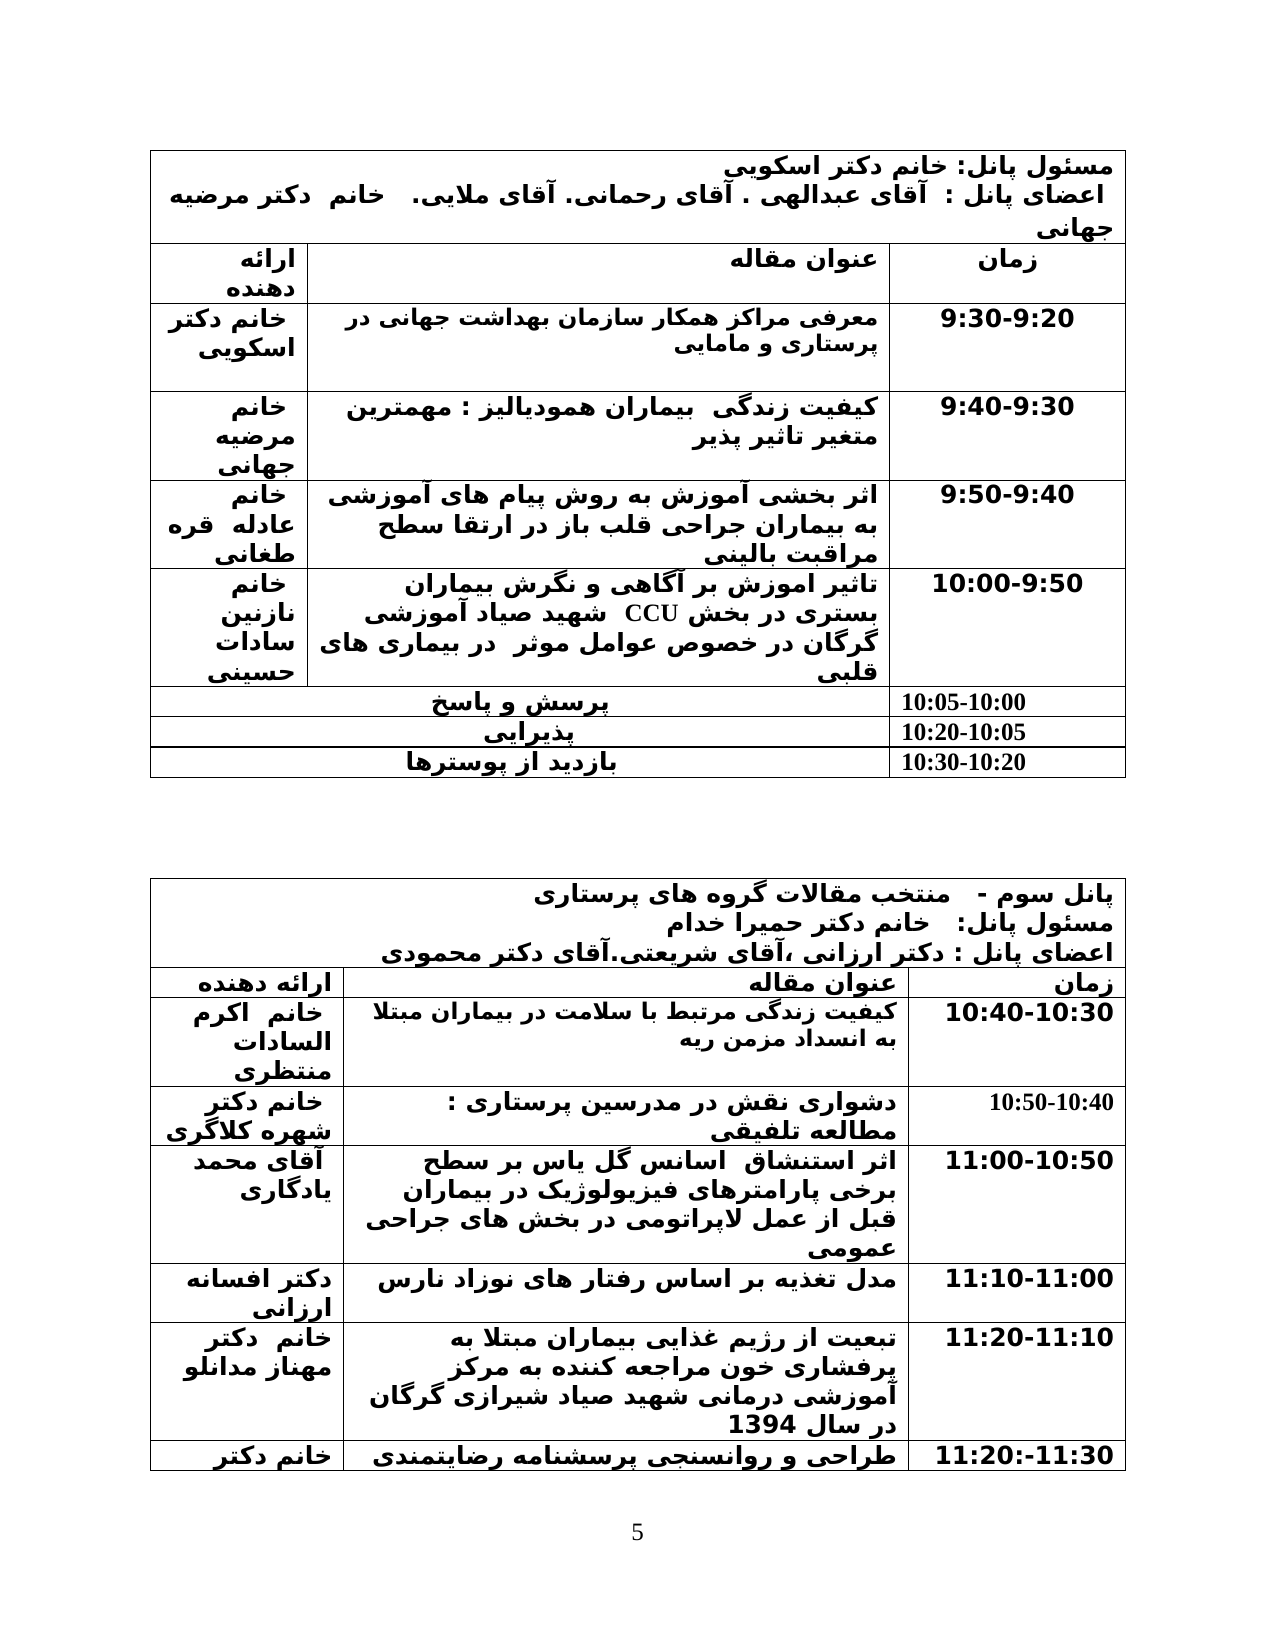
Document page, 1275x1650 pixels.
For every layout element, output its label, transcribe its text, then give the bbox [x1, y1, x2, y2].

table_cell 10:40-10:30 [909, 998, 1125, 1086]
table_cell 10:30-10:20 [890, 748, 1125, 777]
table_cell معرفی مراکز همکار سازمان بهداشت جهانی در پرستاری و مامایی [308, 304, 889, 391]
table_header پانل سوم - منتخب مقالات گروه های پرستاری مسئول پانل: خانم دکتر حمیرا خدام اعضای پانل : دکتر ارزانی ،آقای شریعتی.آقای دکتر محمودی [151, 879, 1125, 967]
table_cell دشواری نقش در مدرسین پرستاری : مطالعه تلفیقی [344, 1087, 908, 1145]
table_cell اثر بخشی آموزش به روش پیام های آموزشی به بیماران جراحی قلب باز در ارتقا سطح مراقبت بالینی [308, 481, 889, 568]
table_cell 11:30-:11:20 [909, 1441, 1125, 1470]
table_cell آقای محمد یادگاری [151, 1146, 343, 1263]
table_cell پرسش و پاسخ [151, 687, 889, 716]
table_cell زمان [909, 968, 1125, 997]
table_cell 11:10-11:00 [909, 1264, 1125, 1322]
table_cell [151, 1441, 343, 1470]
table_cell پذیرایی [151, 717, 889, 746]
table_cell دکتر افسانه ارزانی [151, 1264, 343, 1322]
table_cell اثر استنشاق اسانس گل یاس بر سطح برخی پارامترهای فیزیولوژیک در بیماران قبل از عمل لاپراتومی در بخش های جراحی عمومی [344, 1146, 908, 1263]
table_cell 11:20-11:10 [909, 1323, 1125, 1440]
table_cell 11:00-10:50 [909, 1146, 1125, 1263]
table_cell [344, 1441, 908, 1470]
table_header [151, 151, 1125, 243]
table_cell تاثیر اموزش بر آگاهی و نگرش بیماران بستری در بخش CCU شهید صیاد آموزشی گرگان در خصوص عوامل موثر در بیماری های قلبی [308, 569, 889, 686]
table_cell تبعیت از رژیم غذایی بیماران مبتلا به پرفشاری خون مراجعه کننده به مرکز آموزشی درمانی شهید صیاد شیرازی گرگان در سال 1394 [344, 1323, 908, 1440]
table_cell 10:20-10:05 [890, 717, 1125, 746]
table_cell مدل تغذیه بر اساس رفتار های نوزاد نارس [344, 1264, 908, 1322]
table_cell خانم دکتر شهره کلاگری [151, 1087, 343, 1145]
table_cell 9:30-9:20 [890, 304, 1125, 391]
table_cell خانم نازنین سادات حسینی [151, 569, 307, 686]
table_cell خانم عادله قره طغانی [151, 481, 307, 568]
table_cell کیفیت زندگی مرتبط با سلامت در بیماران مبتلا به انسداد مزمن ریه [344, 998, 908, 1086]
table_cell خانم دکتر مهناز مدانلو [151, 1323, 343, 1440]
table_cell 10:05-10:00 [890, 687, 1125, 716]
table_cell خانم مرضیه جهانی [151, 392, 307, 480]
table_cell خانم دکتر اسکویی [151, 304, 307, 391]
table_cell زمان [890, 244, 1125, 303]
table_cell عنوان مقاله [344, 968, 908, 997]
table_cell عنوان مقاله [308, 244, 889, 303]
table_cell کیفیت زندگی بیماران همودیالیز : مهمترین متغیر تاثیر پذیر [308, 392, 889, 480]
table_cell ارائه دهنده [151, 968, 343, 997]
table_cell 10:50-10:40 [909, 1087, 1125, 1145]
table_cell 10:00-9:50 [890, 569, 1125, 686]
table_cell ارائه دهنده [151, 244, 307, 303]
table_cell بازدید از پوسترها [151, 748, 889, 777]
table_cell خانم اکرم السادات منتظری [151, 998, 343, 1086]
table_cell 9:50-9:40 [890, 481, 1125, 568]
table_cell 9:40-9:30 [890, 392, 1125, 480]
